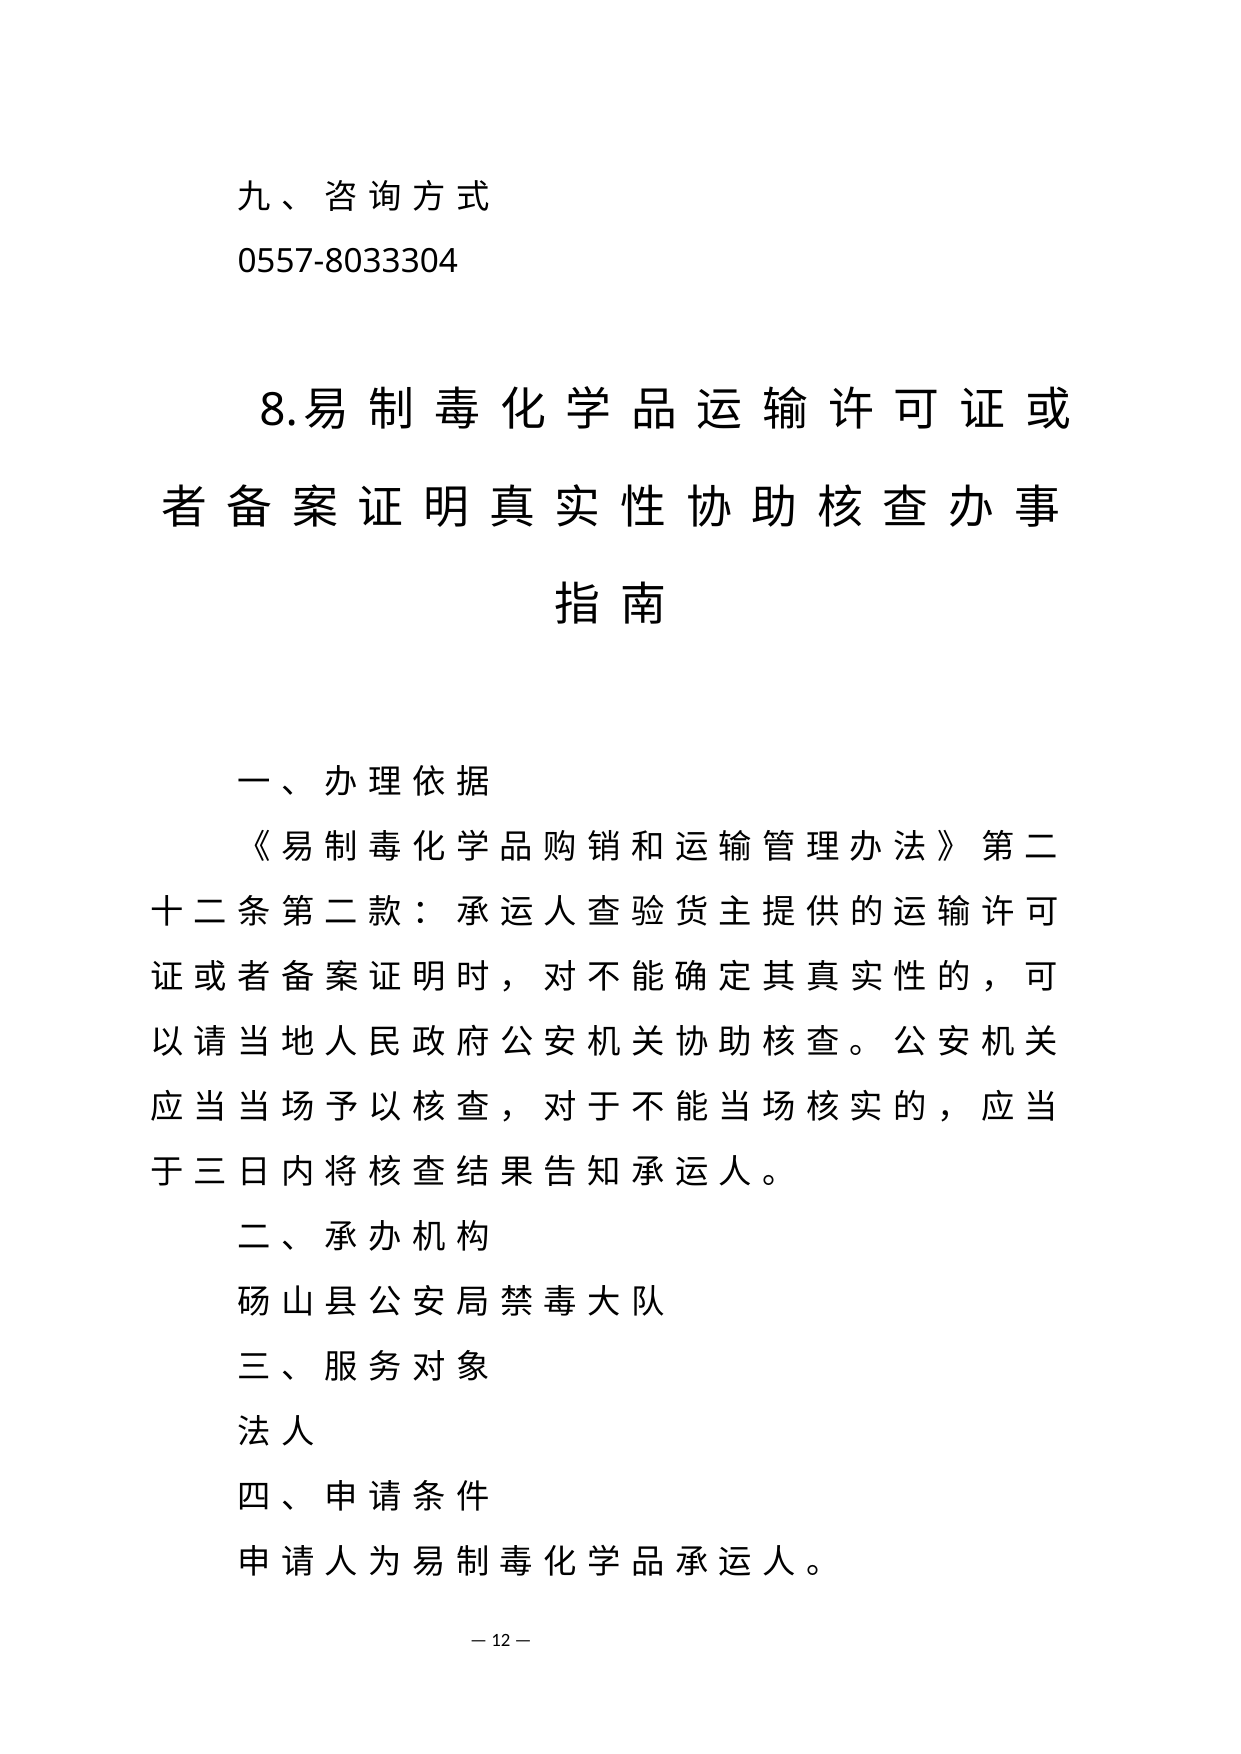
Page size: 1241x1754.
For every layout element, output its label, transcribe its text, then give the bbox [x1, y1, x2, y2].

text 0557-8033304 [150, 227, 1090, 292]
text 8.易制毒化学品运输许可证或者备案证明真实性协助核查办事指南 [150, 357, 1090, 649]
text 九、咨询方式 [150, 162, 1090, 227]
text 砀山县公安局禁毒大队 [150, 1267, 1090, 1332]
text 申请人为易制毒化学品承运人。 [150, 1527, 1090, 1592]
text 《易制毒化学品购销和运输管理办法》第二十二条第二款：承运人查验货主提供的运输许可证或者备案证明时，对不能确定其真实性的，可以请当地人民政府公安机关协助核查。公安机关应当当场予以核查，对于不能当场核实的，应当于三日内将核查结果告知承运人。 [150, 812, 1090, 1202]
text 法人 [150, 1397, 1090, 1462]
text 三、服务对象 [150, 1332, 1090, 1397]
text 一、办理依据 [150, 747, 1090, 812]
text 四、申请条件 [150, 1462, 1090, 1527]
text 二、承办机构 [150, 1202, 1090, 1267]
